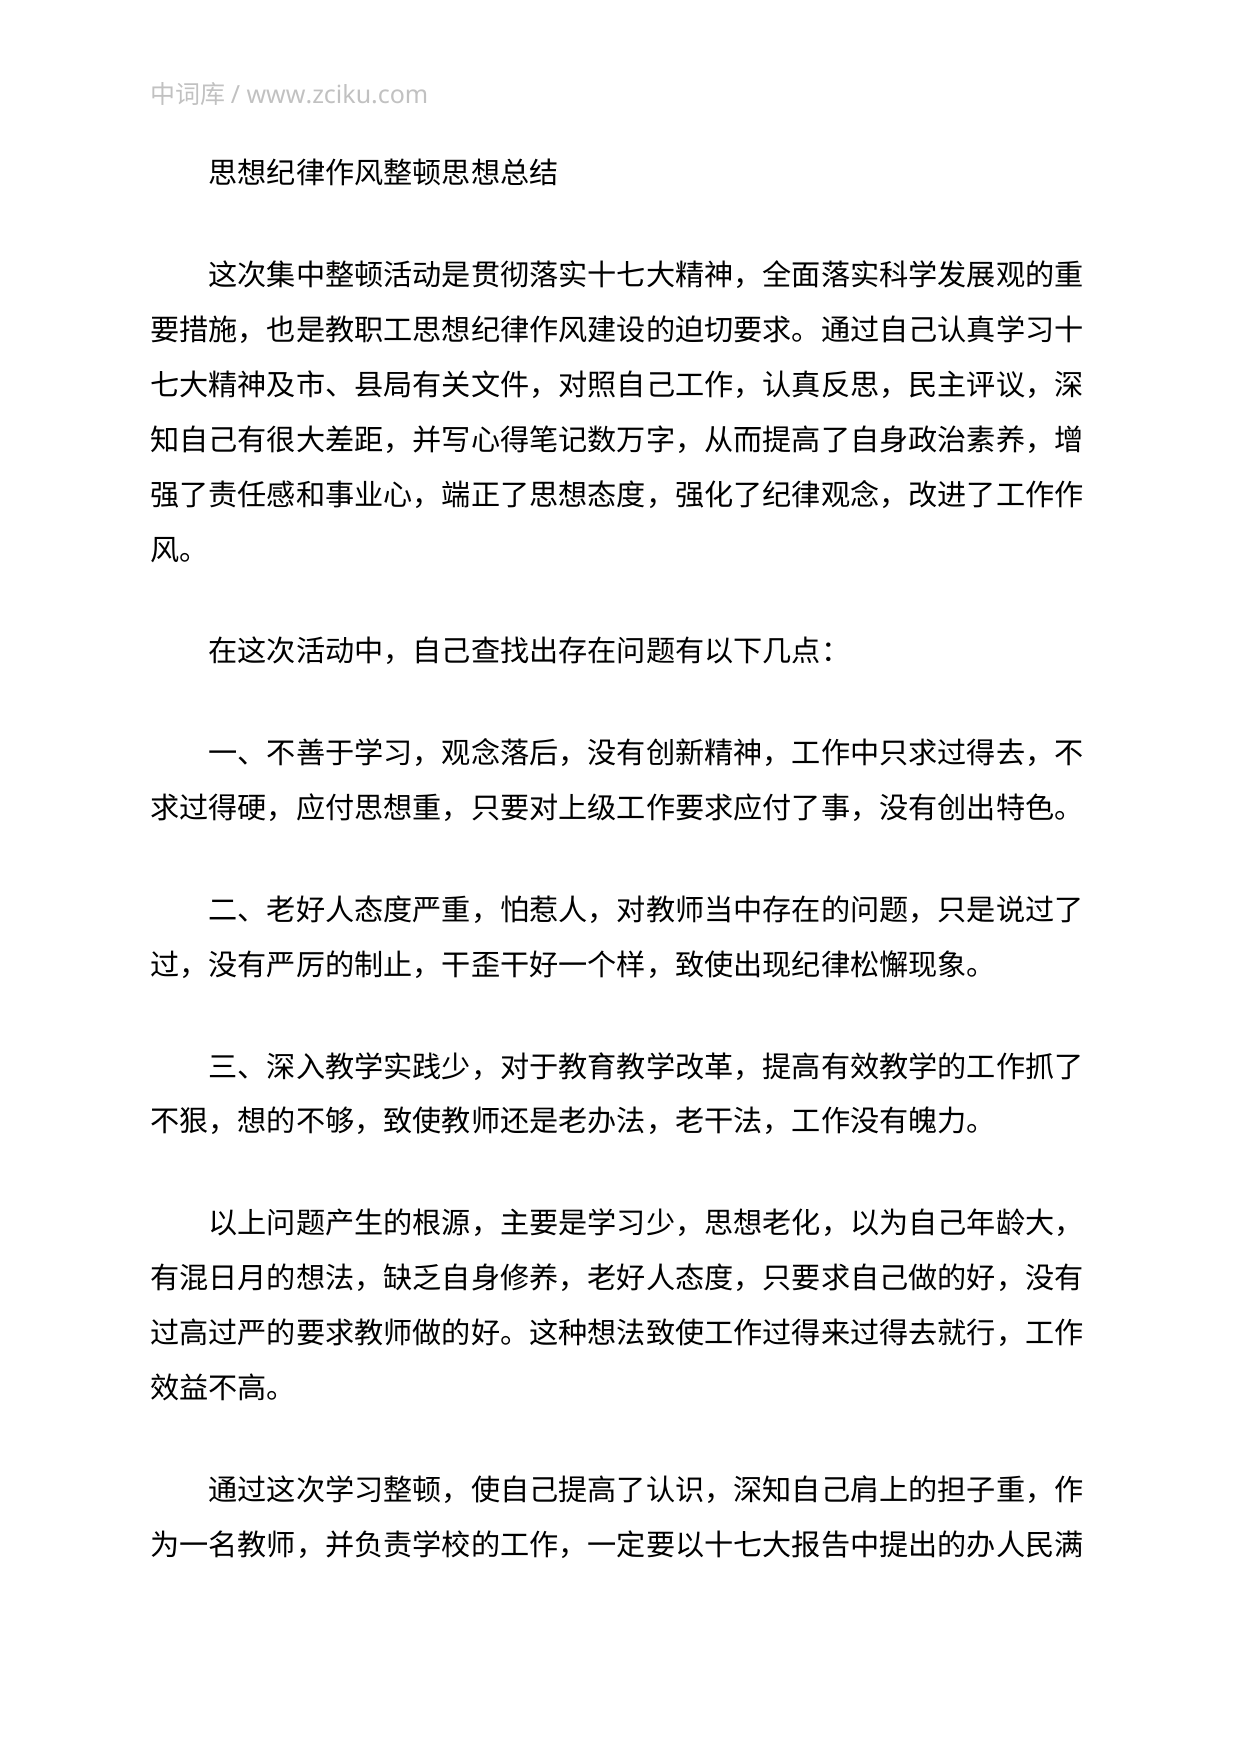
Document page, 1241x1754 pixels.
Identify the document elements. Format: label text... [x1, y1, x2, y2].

text 在这次活动中，自己查找出存在问题有以下几点： [150, 628, 1090, 670]
text 二、老好人态度严重，怕惹人，对教师当中存在的问题，只是说过了过，没有严厉的制止，干歪干好一个样，致使出现纪律松懈现象。 [150, 886, 1090, 984]
text 思想纪律作风整顿思想总结 [150, 150, 1090, 192]
text 一、不善于学习，观念落后，没有创新精神，工作中只求过得去，不求过得硬，应付思想重，只要对上级工作要求应付了事，没有创出特色。 [150, 730, 1090, 827]
text 以上问题产生的根源，主要是学习少，思想老化，以为自己年龄大，有混日月的想法，缺乏自身修养，老好人态度，只要求自己做的好，没有过高过严的要求教师做的好。这种想法致使工作过得来过得去就行，工作效益不高。 [150, 1200, 1090, 1407]
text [150, 1466, 1090, 1563]
text 三、深入教学实践少，对于教育教学改革，提高有效教学的工作抓了不狠，想的不够，致使教师还是老办法，老干法，工作没有魄力。 [150, 1043, 1090, 1140]
text 这次集中整顿活动是贯彻落实十七大精神，全面落实科学发展观的重要措施，也是教职工思想纪律作风建设的迫切要求。通过自己认真学习十七大精神及市、县局有关文件，对照自己工作，认真反思，民主评议，深知自己有很大差距，并写心得笔记数万字，从而提高了自身政治素养，增强了责任感和事业心，端正了思想态度，强化了纪律观念，改进了工作作风。 [150, 252, 1090, 568]
